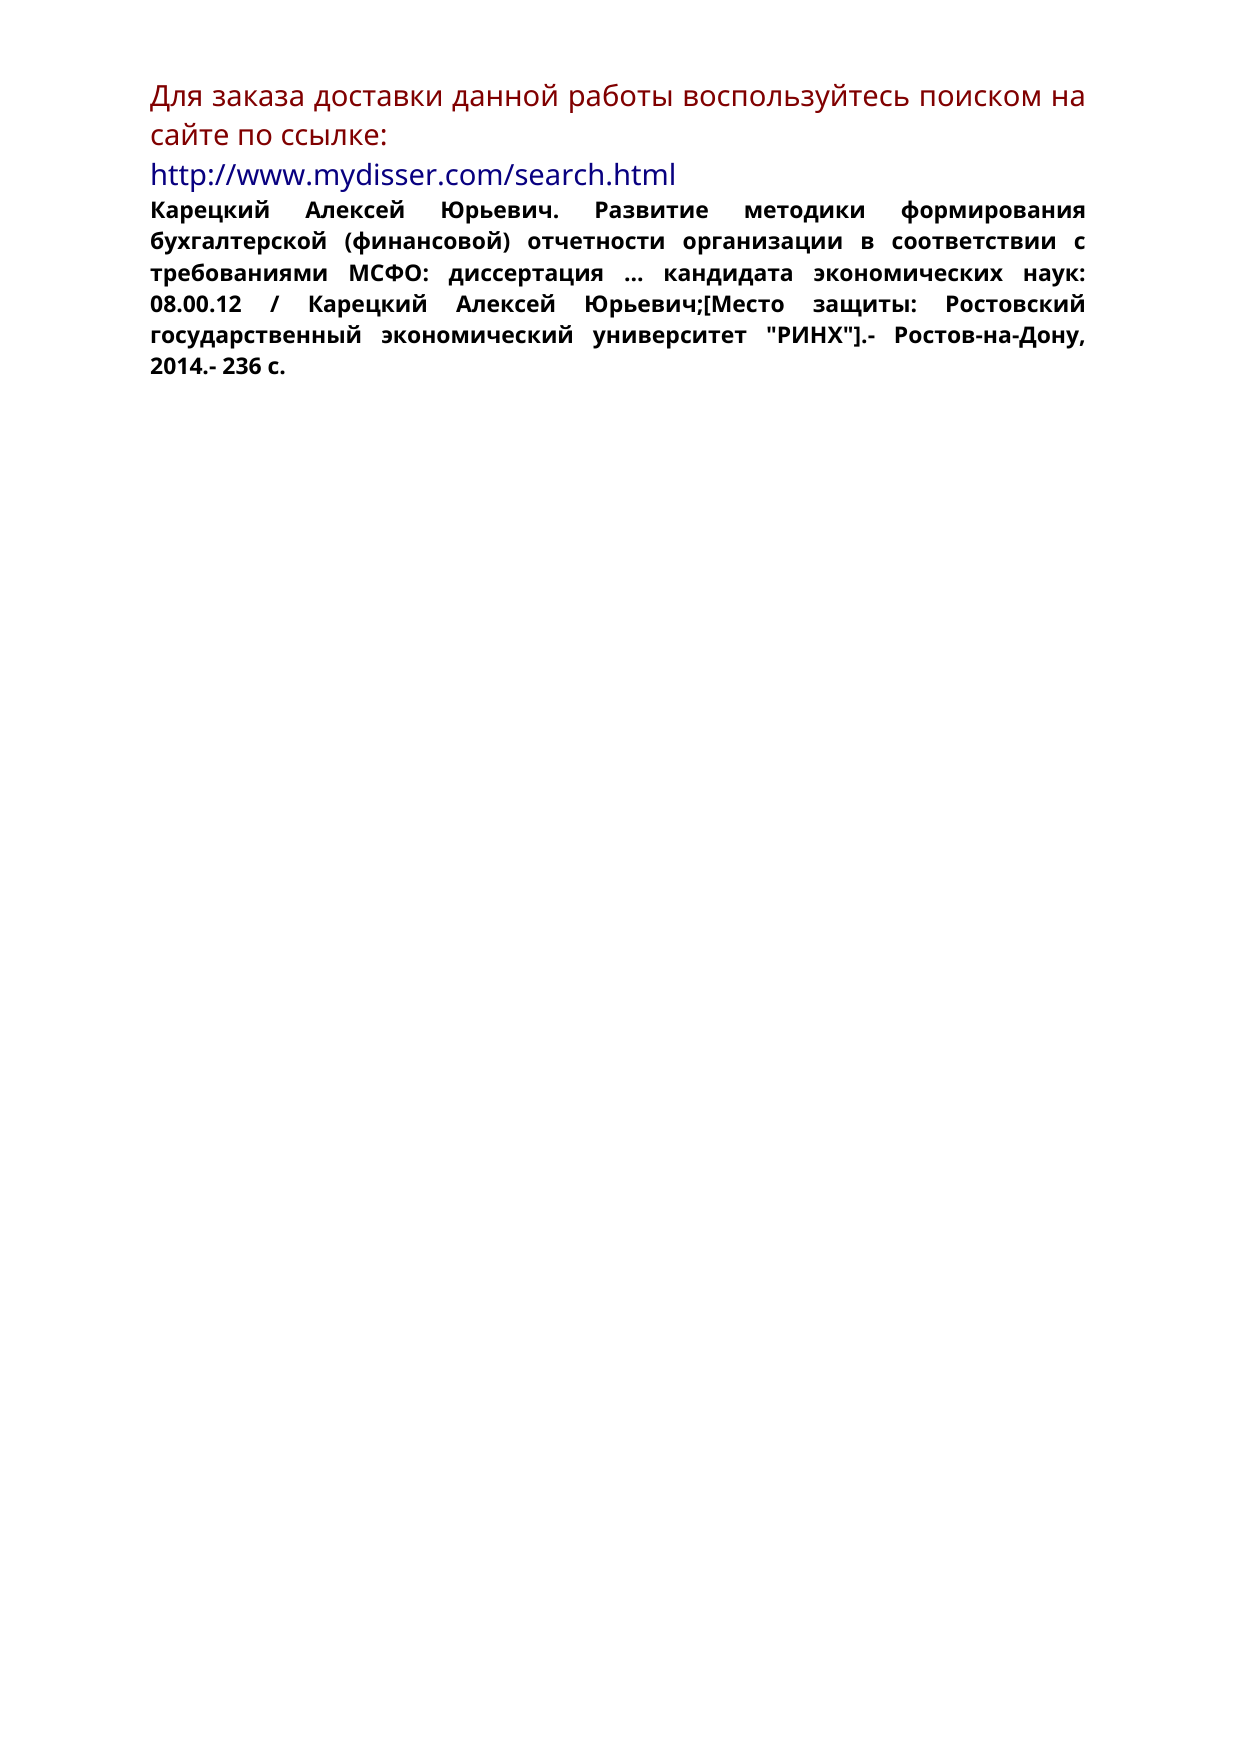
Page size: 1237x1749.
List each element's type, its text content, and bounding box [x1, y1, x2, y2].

text Карецкий Алексей Юрьевич. Развитие методики формирования бухгалтерской (финансовой) отчетности организации в соответствии с требованиями МСФО: диссертация ... кандидата экономических наук: 08.00.12 / Карецкий Алексей Юрьевич;[Место защиты: Ростовский государственный экономический университет "РИНХ"].- Ростов-на-Дону, 2014.- 236 с. [150, 194, 1086, 382]
